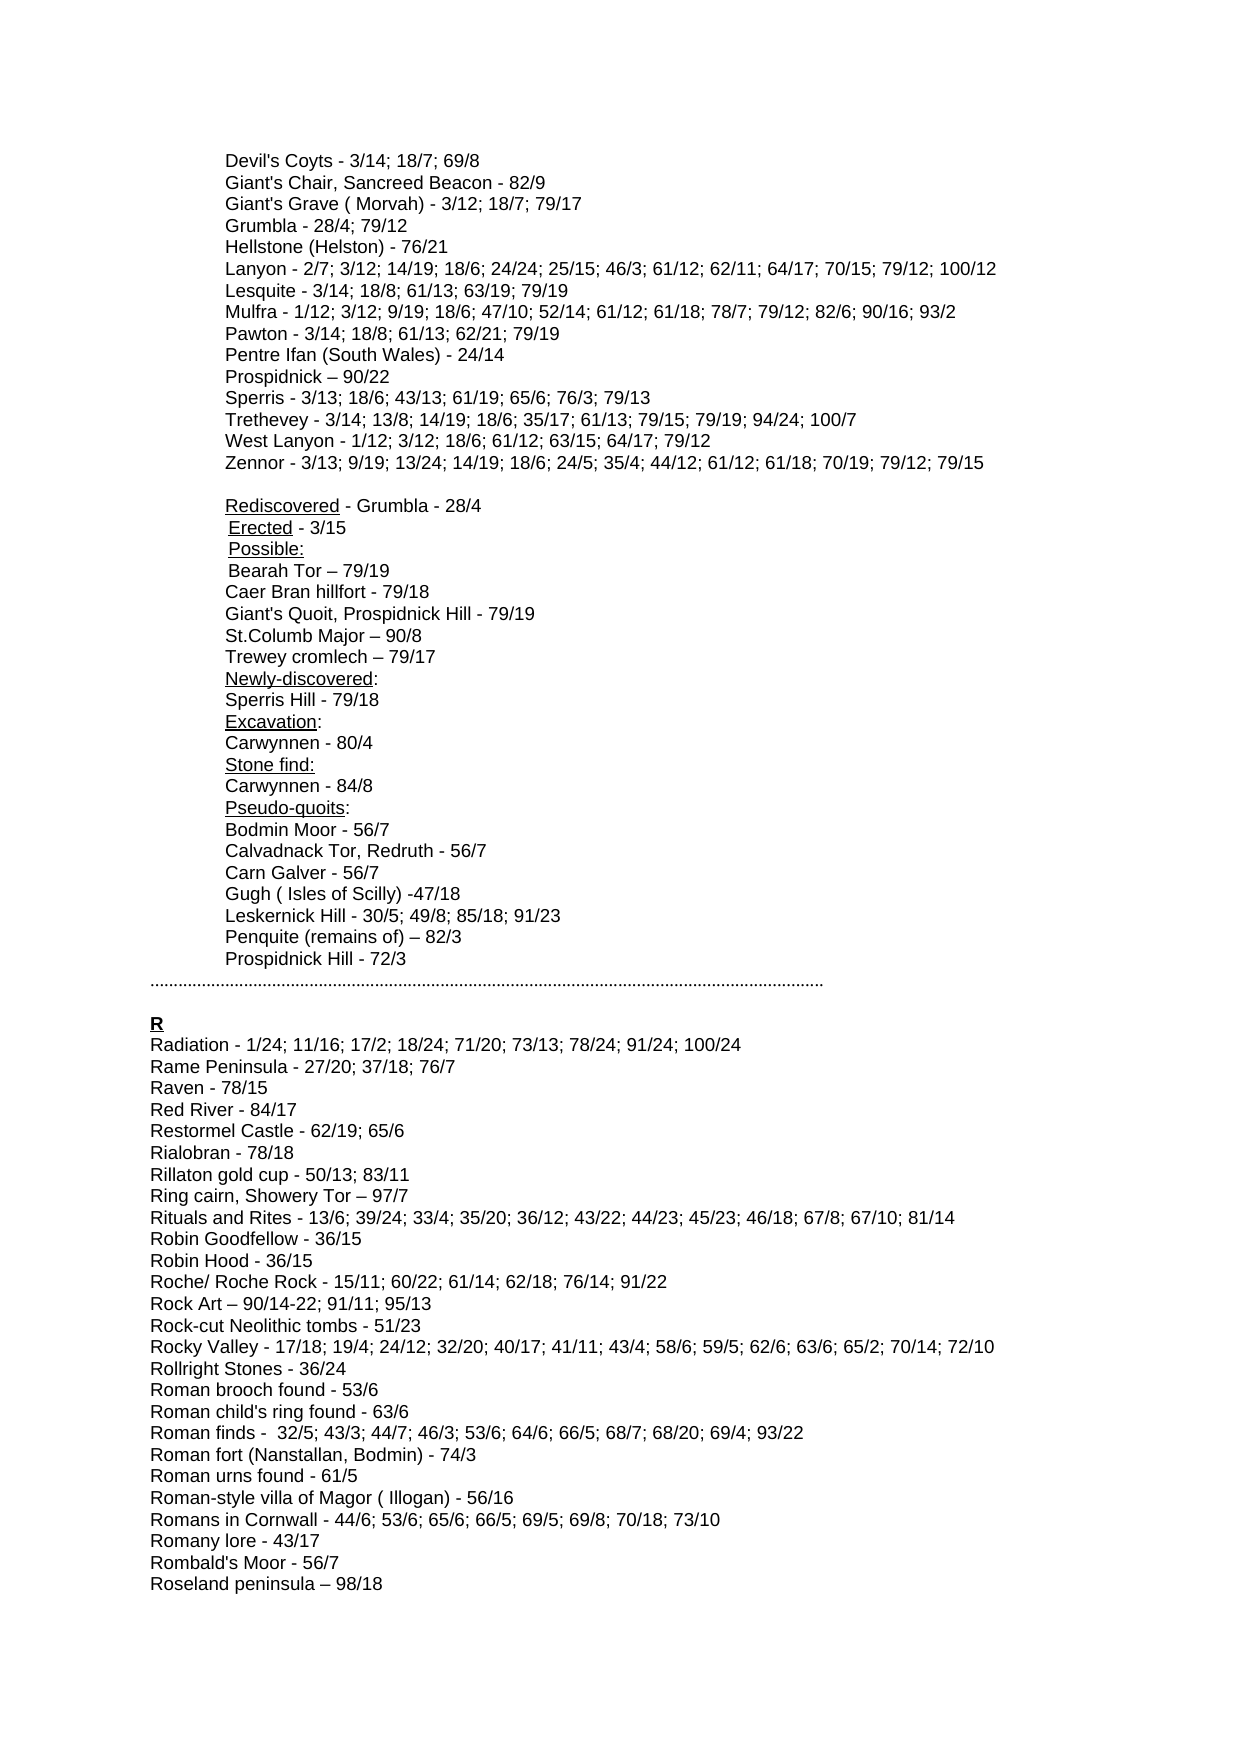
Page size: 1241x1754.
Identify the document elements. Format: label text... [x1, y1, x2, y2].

text Carwynnen - 80/4 [225, 732, 1090, 754]
text Prospidnick Hill - 72/3 [225, 948, 1090, 969]
text Giant's Grave ( Morvah) - 3/12; 18/7; 79/17 [225, 193, 1090, 215]
text Lanyon - 2/7; 3/12; 14/19; 18/6; 24/24; 25/15; 46/3; 61/12; 62/11; 64/17; 70/15; 79/12; 100/12 [225, 258, 1090, 279]
text Rombald's Moor - 56/7 [150, 1552, 1090, 1573]
text Rock-cut Neolithic tombs - 51/23 [150, 1314, 1090, 1336]
text Rock Art – 90/14-22; 91/11; 95/13 [150, 1293, 1090, 1314]
text St.Columb Major – 90/8 [225, 624, 1090, 646]
text Possible: [150, 538, 1090, 560]
text Pseudo-quoits: [225, 797, 1090, 818]
text Robin Hood - 36/15 [150, 1250, 1090, 1271]
text Leskernick Hill - 30/5; 49/8; 85/18; 91/23 [225, 905, 1090, 926]
text Rollright Stones - 36/24 [150, 1357, 1090, 1379]
text Radiation - 1/24; 11/16; 17/2; 18/24; 71/20; 73/13; 78/24; 91/24; 100/24 [150, 1034, 1090, 1056]
text Newly-discovered: [225, 667, 1090, 689]
text Hellstone (Helston) - 76/21 [225, 236, 1090, 258]
text Sperris - 3/13; 18/6; 43/13; 61/19; 65/6; 76/3; 79/13 [225, 387, 1090, 409]
text Carwynnen - 84/8 [225, 775, 1090, 797]
text Roseland peninsula – 98/18 [150, 1573, 1090, 1595]
text Mulfra - 1/12; 3/12; 9/19; 18/6; 47/10; 52/14; 61/12; 61/18; 78/7; 79/12; 82/6; 90/16; 93/2 [225, 301, 1090, 322]
text Lesquite - 3/14; 18/8; 61/13; 63/19; 79/19 [225, 279, 1090, 301]
text Restormel Castle - 62/19; 65/6 [150, 1120, 1090, 1142]
text Pentre Ifan (South Wales) - 24/14 [225, 344, 1090, 366]
text Stone find: [225, 754, 1090, 775]
text Roman fort (Nanstallan, Bodmin) - 74/3 [150, 1444, 1090, 1465]
text R [150, 1012, 1090, 1034]
text Bodmin Moor - 56/7 [225, 818, 1090, 840]
text Penquite (remains of) – 82/3 [225, 926, 1090, 948]
text Roman brooch found - 53/6 [150, 1379, 1090, 1401]
text West Lanyon - 1/12; 3/12; 18/6; 61/12; 63/15; 64/17; 79/12 [225, 430, 1090, 452]
text Roman finds - 32/5; 43/3; 44/7; 46/3; 53/6; 64/6; 66/5; 68/7; 68/20; 69/4; 93/22 [150, 1422, 1090, 1444]
text Roche/ Roche Rock - 15/11; 60/22; 61/14; 62/18; 76/14; 91/22 [150, 1271, 1090, 1293]
text Rialobran - 78/18 [150, 1142, 1090, 1163]
text Rame Peninsula - 27/20; 37/18; 76/7 [150, 1056, 1090, 1077]
text Caer Bran hillfort - 79/18 [225, 581, 1090, 603]
text Devil's Coyts - 3/14; 18/7; 69/8 [225, 150, 1090, 172]
text Robin Goodfellow - 36/15 [150, 1228, 1090, 1250]
text Roman urns found - 61/5 [150, 1465, 1090, 1487]
text Excavation: [225, 711, 1090, 732]
text Romans in Cornwall - 44/6; 53/6; 65/6; 66/5; 69/5; 69/8; 70/18; 73/10 [150, 1508, 1090, 1530]
text Roman child's ring found - 63/6 [150, 1401, 1090, 1422]
text Zennor - 3/13; 9/19; 13/24; 14/19; 18/6; 24/5; 35/4; 44/12; 61/12; 61/18; 70/19; 79/12; 79/15 [225, 452, 1090, 473]
text Rediscovered - Grumbla - 28/4 [225, 495, 1090, 517]
text Sperris Hill - 79/18 [225, 689, 1090, 711]
text Romany lore - 43/17 [150, 1530, 1090, 1552]
text Bearah Tor – 79/19 [150, 560, 1090, 581]
text Pawton - 3/14; 18/8; 61/13; 62/21; 79/19 [225, 322, 1090, 344]
text ................................................................................................................................................ [150, 969, 1090, 991]
text Rillaton gold cup - 50/13; 83/11 [150, 1163, 1090, 1185]
text Giant's Quoit, Prospidnick Hill - 79/19 [225, 603, 1090, 624]
text Erected - 3/15 [150, 517, 1090, 538]
text Ring cairn, Showery Tor – 97/7 [150, 1185, 1090, 1207]
text Prospidnick – 90/22 [225, 366, 1090, 387]
text Carn Galver - 56/7 [225, 862, 1090, 883]
text Trethevey - 3/14; 13/8; 14/19; 18/6; 35/17; 61/13; 79/15; 79/19; 94/24; 100/7 [225, 409, 1090, 430]
text Gugh ( Isles of Scilly) -47/18 [225, 883, 1090, 905]
text Rituals and Rites - 13/6; 39/24; 33/4; 35/20; 36/12; 43/22; 44/23; 45/23; 46/18; 67/8; 67/10; 81/14 [150, 1207, 1090, 1228]
text Roman-style villa of Magor ( Illogan) - 56/16 [150, 1487, 1090, 1508]
text Red River - 84/17 [150, 1099, 1090, 1120]
text Giant's Chair, Sancreed Beacon - 82/9 [225, 172, 1090, 193]
text Rocky Valley - 17/18; 19/4; 24/12; 32/20; 40/17; 41/11; 43/4; 58/6; 59/5; 62/6; 63/6; 65/2; 70/14; 72/10 [150, 1336, 1090, 1357]
text Grumbla - 28/4; 79/12 [225, 215, 1090, 236]
text Raven - 78/15 [150, 1077, 1090, 1099]
text Trewey cromlech – 79/17 [225, 646, 1090, 667]
text Calvadnack Tor, Redruth - 56/7 [225, 840, 1090, 862]
